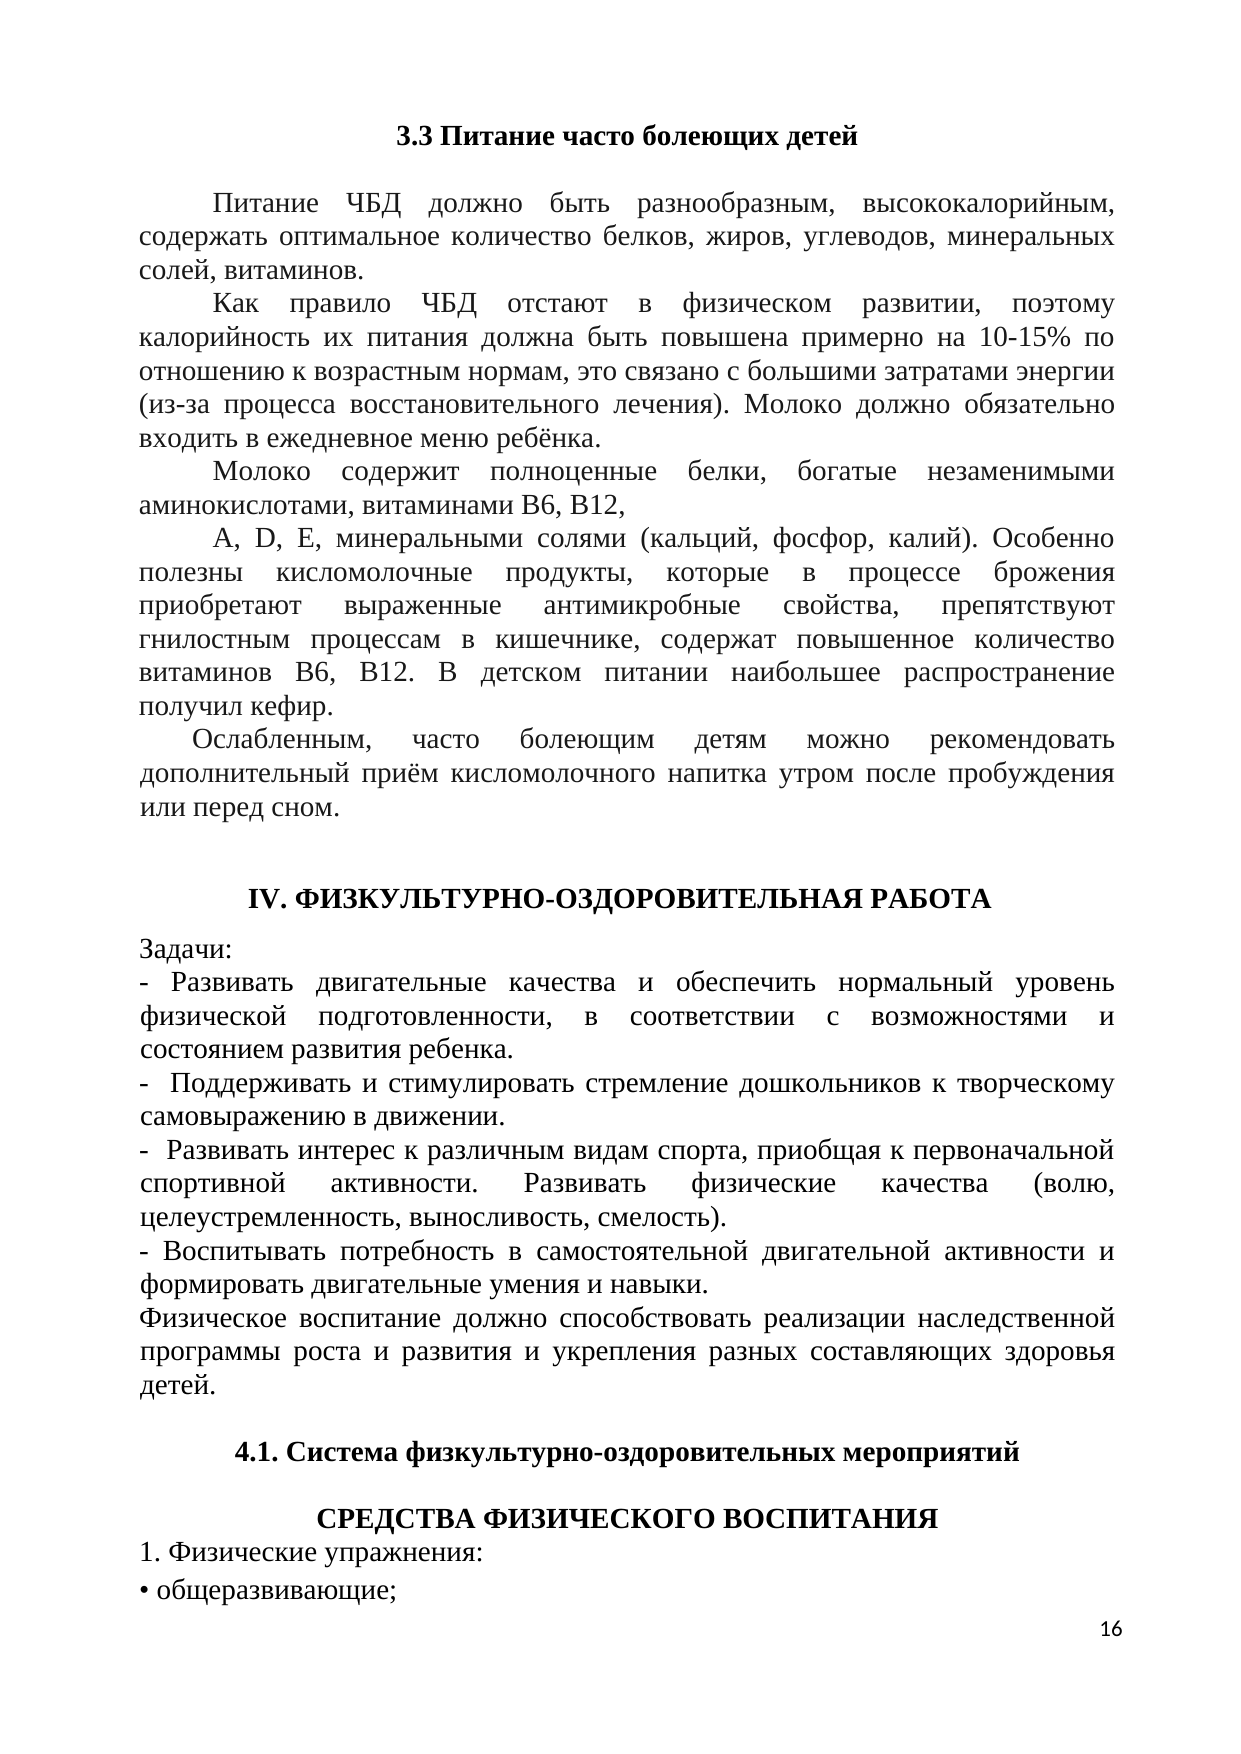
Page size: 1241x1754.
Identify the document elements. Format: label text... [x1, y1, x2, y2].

subtitle IV. ФИЗКУЛЬТУРНО-ОЗДОРОВИТЕЛЬНАЯ РАБОТА [118, 881, 1121, 914]
text Физическое воспитание должно способствовать реализации наследственной программы роста и развития и укрепления разных составляющих здоровья детей. [139, 1300, 1116, 1400]
text А, D, Е, минеральными солями (кальций, фосфор, калий). Особенно полезны кисломолочные продукты, которые в процессе брожения приобретают выраженные антимикробные свойства, препятствуют гнилостным процессам в кишечнике, содержат повышенное количество витаминов В6, В12. В детском питании наибольшее распространение получил кефир. [139, 520, 1116, 722]
text 3.3 Питание часто болеющих детей [139, 118, 1116, 151]
text Ослабленным, часто болеющим детям можно рекомендовать дополнительный приём кисломолочного напитка утром после пробуждения или перед сном. [140, 722, 1116, 822]
text Задачи: [139, 931, 1116, 964]
text СРЕДСТВА ФИЗИЧЕСКОГО ВОСПИТАНИЯ [139, 1501, 1116, 1534]
text 1. Физические упражнения: [139, 1534, 1116, 1568]
text Молоко содержит полноценные белки, богатые незаменимыми аминокислотами, витаминами В6, В12, [139, 453, 1116, 520]
text Питание ЧБД должно быть разнообразным, высококалорийным, содержать оптимальное количество белков, жиров, углеводов, минеральных солей, витаминов. [139, 185, 1116, 286]
text • общеразвивающие; [139, 1572, 1116, 1606]
text - Развивать двигательные качества и обеспечить нормальный уровень физической подготовленности, в соответствии с возможностями и состоянием развития ребенка. [139, 964, 1116, 1065]
text Как правило ЧБД отстают в физическом развитии, поэтому калорийность их питания должна быть повышена примерно на 10-15% по отношению к возрастным нормам, это связано с большими затратами энергии (из-за процесса восстановительного лечения). Молоко должно обязательно входить в ежедневное меню ребёнка. [139, 286, 1116, 453]
text - Поддерживать и стимулировать стремление дошкольников к творческому самовыражению в движении. [139, 1065, 1116, 1132]
text - Развивать интерес к различным видам спорта, приобщая к первоначальной спортивной активности. Развивать физические качества (волю, целеустремленность, выносливость, смелость). [139, 1132, 1116, 1233]
text - Воспитывать потребность в самостоятельной двигательной активности и формировать двигательные умения и навыки. [139, 1233, 1116, 1300]
text 4.1. Система физкультурно-оздоровительных мероприятий [139, 1434, 1116, 1467]
